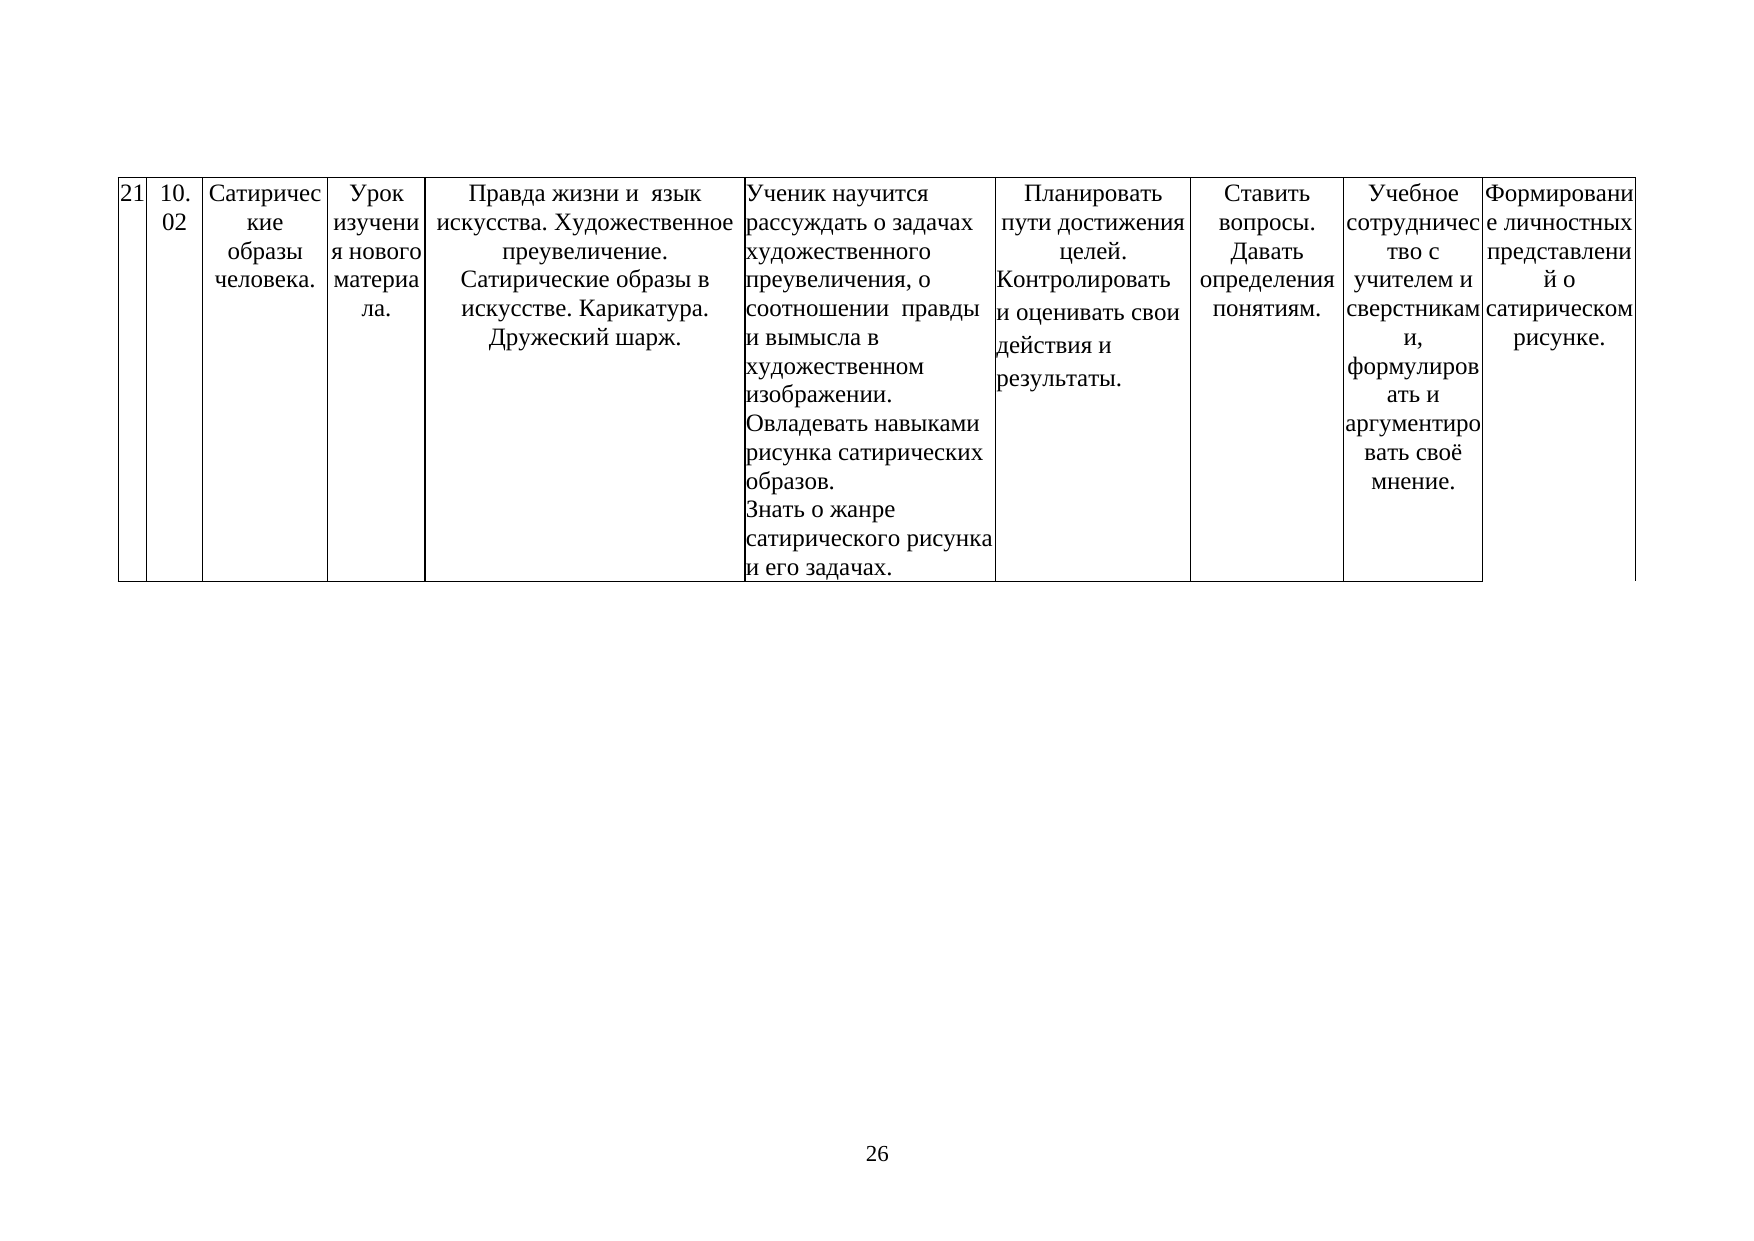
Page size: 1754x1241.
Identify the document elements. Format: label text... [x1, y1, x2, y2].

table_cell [1191, 178, 1343, 581]
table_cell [1344, 178, 1482, 581]
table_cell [328, 178, 424, 581]
table_cell Ученик научится рассуждать о задачах художественного преувеличения, о соотношении правды и вымысла в художественном изображении. Овладевать навыками рисунка сатирических образов. Знать о жанре сатирического рисунка и его задачах. [746, 178, 995, 581]
table_cell Правда жизни и язык искусства. Художественное преувеличение. Сатирические образы в искусстве. Карикатура. Дружеский шарж. [426, 178, 744, 581]
table_cell Формирование личностных представлений о сатирическом рисунке. [1483, 178, 1635, 581]
table_cell Планировать пути достижения целей. Контролировать и оценивать свои действия и результаты. [996, 178, 1190, 581]
table_cell Сатирические образы человека. [203, 178, 327, 581]
table_cell 21 [119, 178, 146, 581]
table_cell 10. 02 [147, 178, 202, 581]
